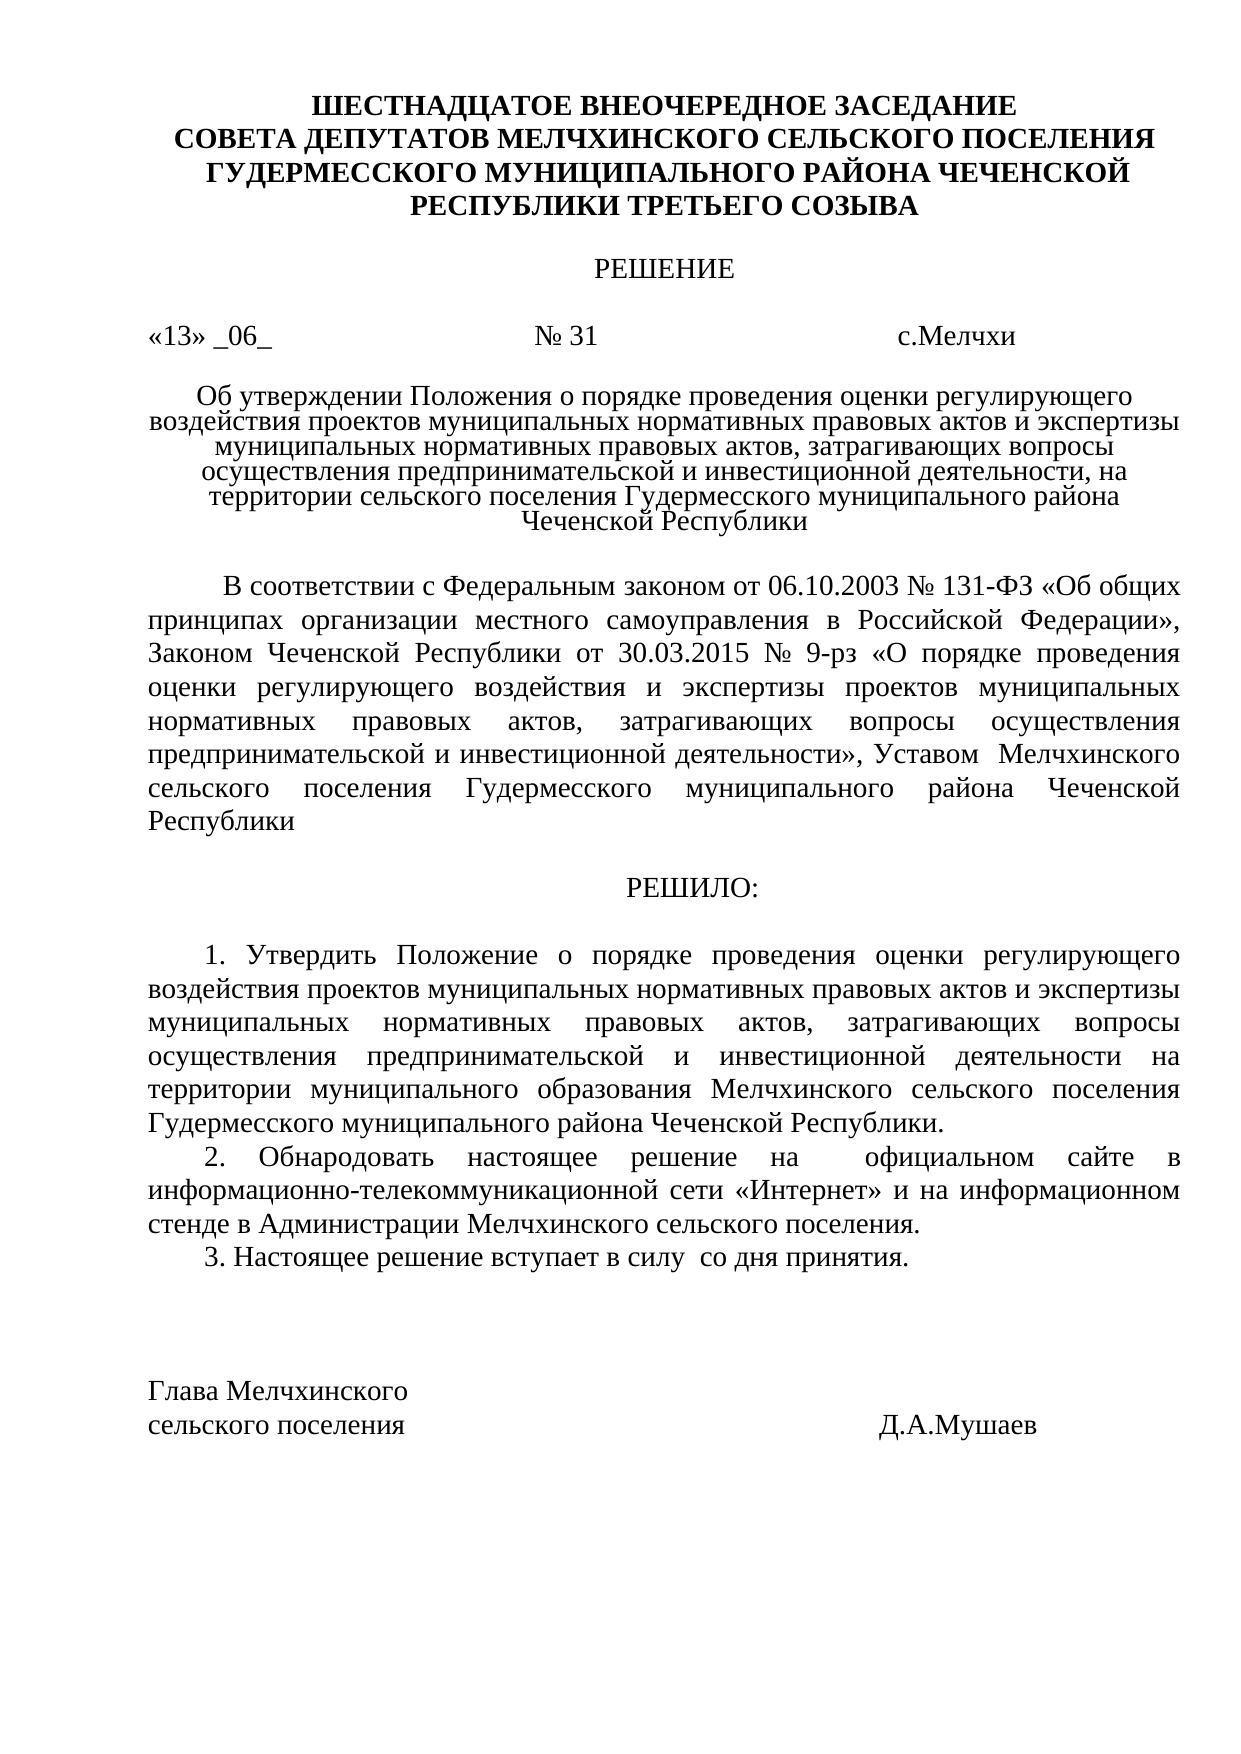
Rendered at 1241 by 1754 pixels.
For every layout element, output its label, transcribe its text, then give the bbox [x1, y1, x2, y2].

text 1. Утвердить Положение о порядке проведения оценки регулирующего воздействия проектов муниципальных нормативных правовых актов и экспертизы муниципальных нормативных правовых актов, затрагивающих вопросы осуществления предпринимательской и инвестиционной деятельности на территории муниципального образования Мелчхинского сельского поселения Гудермесского муниципального района Чеченской Республики. [148, 937, 1181, 1139]
text 3. Настоящее решение вступает в силу со дня принятия. [148, 1239, 1181, 1273]
text В соответствии с Федеральным законом от 06.10.2003 № 131-ФЗ «Об общих принципах организации местного самоуправления в Российской Федерации», Законом Чеченской Республики от 30.03.2015 № 9-рз «О порядке проведения оценки регулирующего воздействия и экспертизы проектов муниципальных нормативных правовых актов, затрагивающих вопросы осуществления предпринимательской и инвестиционной деятельности», Уставом Мелчхинского сельского поселения Гудермесского муниципального района Чеченской Республики [148, 568, 1181, 837]
subtitle СОВЕТА ДЕПУТАТОВ МЕЛЧХИНСКОГО СЕЛЬСКОГО ПОСЕЛЕНИЯ [148, 121, 1181, 155]
text Глава Мелчхинского [148, 1373, 1181, 1407]
text РЕШИЛО: [148, 870, 1181, 904]
text сельского поселения Д.А.Мушаев [148, 1407, 1181, 1441]
text ГУДЕРМЕССКОГО МУНИЦИПАЛЬНОГО РАЙОНА ЧЕЧЕНСКОЙ РЕСПУБЛИКИ ТРЕТЬЕГО СОЗЫВА [148, 155, 1181, 222]
text Об утверждении Положения о порядке проведения оценки регулирующего воздействия проектов муниципальных нормативных правовых актов и экспертизы муниципальных нормативных правовых актов, затрагивающих вопросы осуществления предпринимательской и инвестиционной деятельности, на территории сельского поселения Гудермесского муниципального района Чеченской Республики [148, 385, 1181, 535]
text «13» _06_ № 31 с.Мелчхи [148, 318, 1181, 351]
text 2. Обнародовать настоящее решение на официальном сайте в информационно-телекоммуникационной сети «Интернет» и на информационном стенде в Администрации Мелчхинского сельского поселения. [148, 1139, 1181, 1239]
text РЕШЕНИЕ [148, 251, 1181, 284]
subtitle ШЕСТНАДЦАТОЕ ВНЕОЧЕРЕДНОЕ ЗАСЕДАНИЕ [148, 88, 1181, 121]
